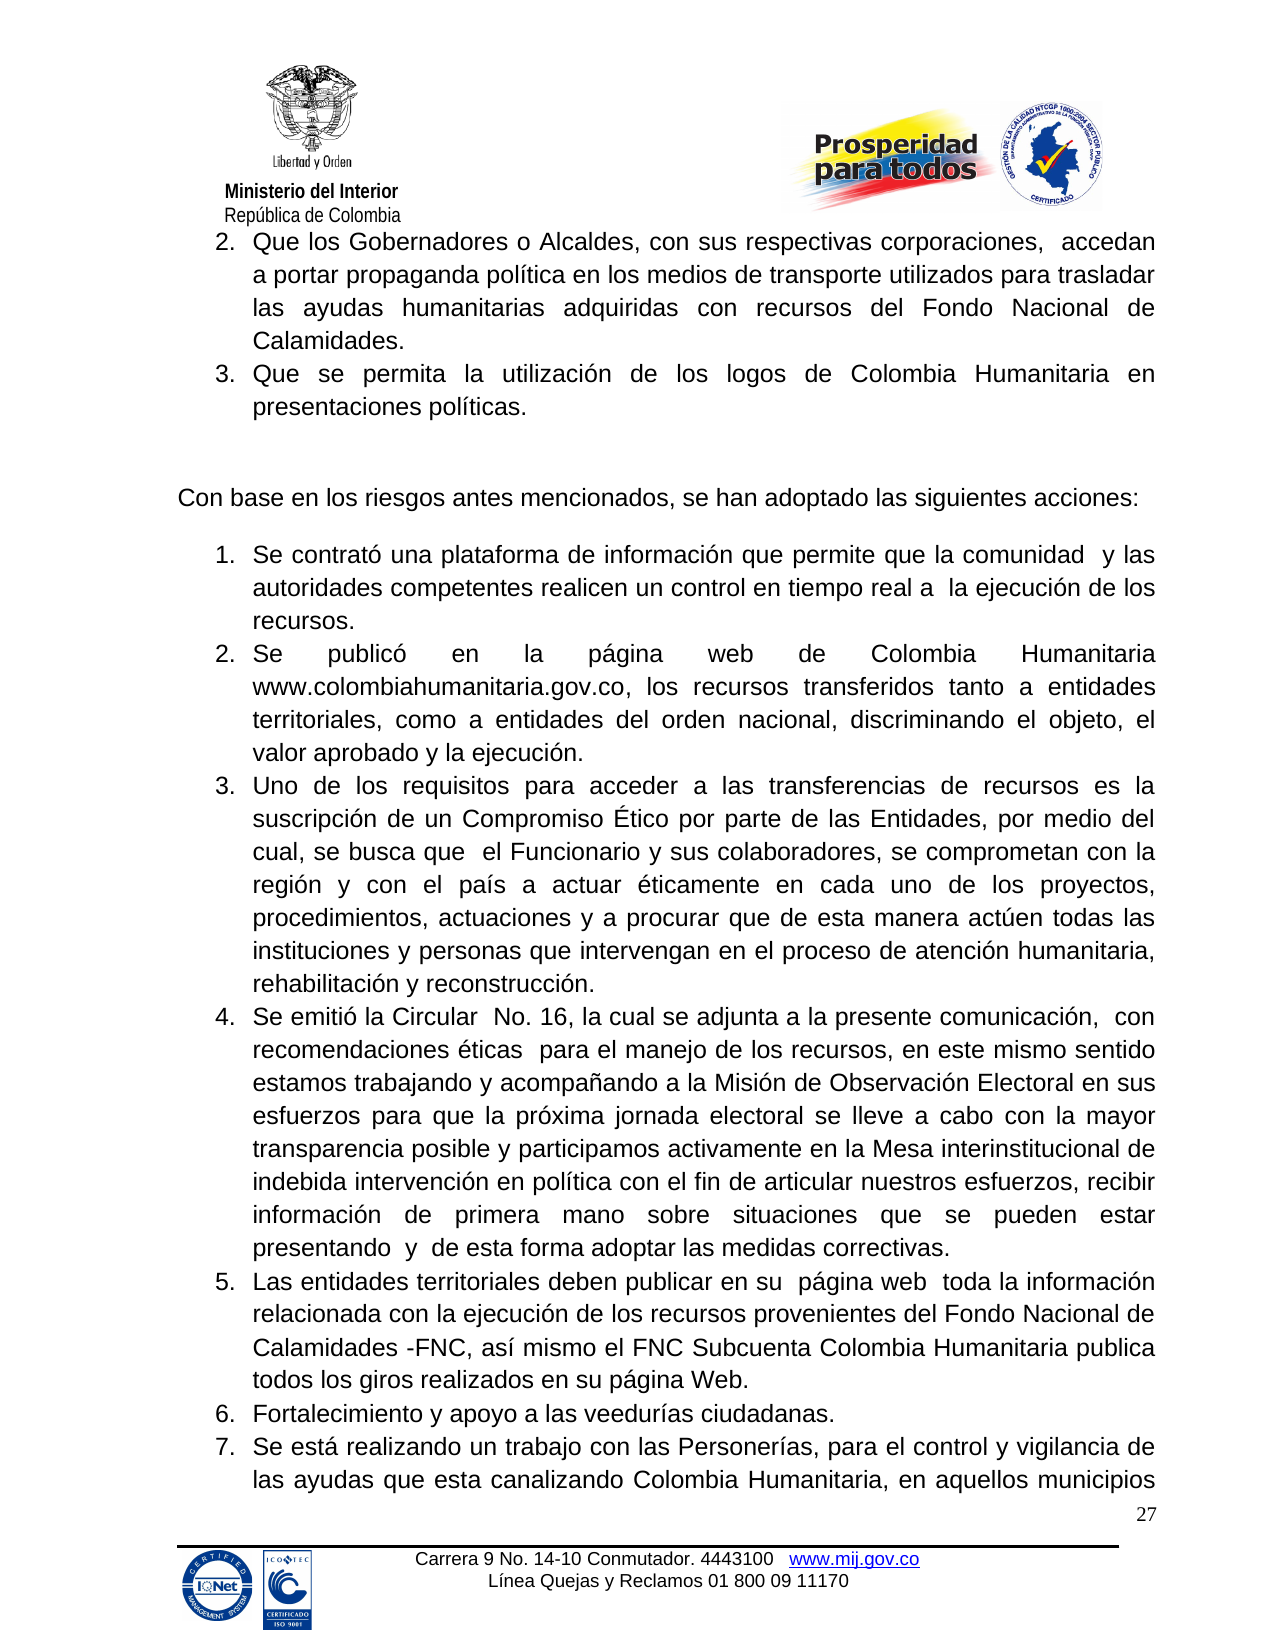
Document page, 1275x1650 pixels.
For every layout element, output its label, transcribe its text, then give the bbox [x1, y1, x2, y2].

list Se emitió la Circular No. 16, la cual se adjunta a la presente comunicación, con recomendaciones éticas para el manejo de los recursos, en este mismo sentido estamos trabajando y acompañando a la Misión de Observación Electoral en sus esfuerzos para que la próxima jornada electoral se lleve a cabo con la mayor transparencia posible y participamos activamente en la Mesa interinstitucional de indebida intervención en política con el fin de articular nuestros esfuerzos, recibir información de primera mano sobre situaciones que se pueden estar presentando y de esta forma adoptar las medidas correctivas. [215, 1002, 1157, 1262]
list Las entidades territoriales deben publicar en su página web toda la información relacionada con la ejecución de los recursos provenientes del Fondo Nacional de Calamidades -FNC, así mismo el FNC Subcuenta Colombia Humanitaria publica todos los giros realizados en su página Web. [215, 1266, 1157, 1394]
text Con base en los riesgos antes mencionados, se han adoptado las siguientes acciones: [177, 482, 1157, 511]
list Se publicó en la página web de Colombia Humanitaria www.colombiahumanitaria.gov.co, los recursos transferidos tanto a entidades territoriales, como a entidades del orden nacional, discriminando el objeto, el valor aprobado y la ejecución. [215, 639, 1157, 767]
list Fortalecimiento y apoyo a las veedurías ciudadanas. [215, 1398, 1157, 1427]
picture [182, 1550, 253, 1621]
picture [781, 101, 1103, 214]
picture [263, 1550, 312, 1630]
list Uno de los requisitos para acceder a las transferencias de recursos es la suscripción de un Compromiso Ético por parte de las Entidades, por medio del cual, se busca que el Funcionario y sus colaboradores, se comprometan con la región y con el país a actuar éticamente en cada uno de los proyectos, procedimientos, actuaciones y a procurar que de esta manera actúen todas las instituciones y personas que intervengan en el proceso de atención humanitaria, rehabilitación y reconstrucción. [215, 771, 1157, 998]
list Que se permita la utilización de los logos de Colombia Humanitaria en presentaciones políticas. [215, 359, 1157, 421]
list Que los Gobernadores o Alcaldes, con sus respectivas corporaciones, accedan a portar propaganda política en los medios de transporte utilizados para trasladar las ayudas humanitarias adquiridas con recursos del Fondo Nacional de Calamidades. [215, 227, 1157, 355]
list Se contrató una plataforma de información que permite que la comunidad y las autoridades competentes realicen un control en tiempo real a la ejecución de los recursos. [215, 540, 1157, 635]
